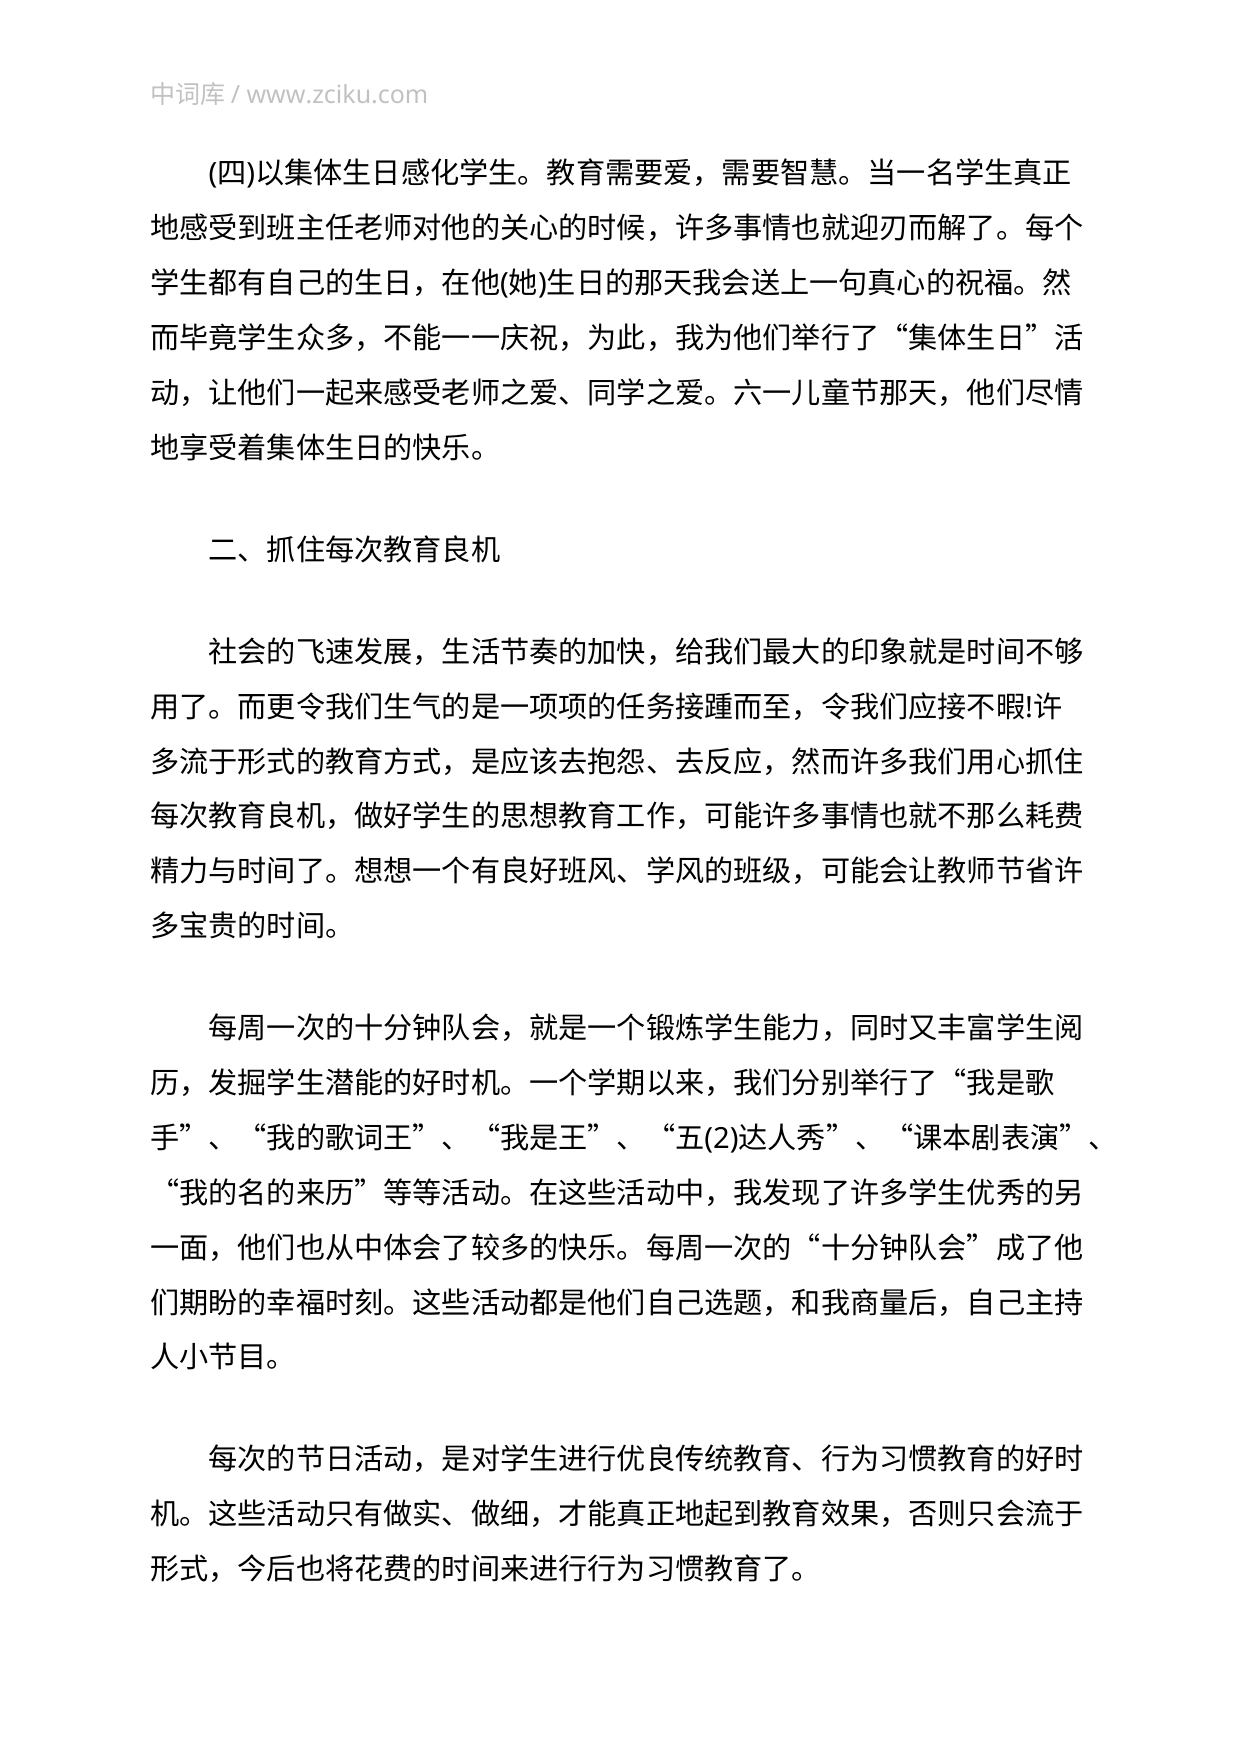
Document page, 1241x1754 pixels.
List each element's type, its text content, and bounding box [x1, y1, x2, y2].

text 每次的节日活动，是对学生进行优良传统教育、行为习惯教育的好时机。这些活动只有做实、做细，才能真正地起到教育效果，否则只会流于形式，今后也将花费的时间来进行行为习惯教育了。 [150, 1436, 1090, 1588]
text (四)以集体生日感化学生。教育需要爱，需要智慧。当一名学生真正地感受到班主任老师对他的关心的时候，许多事情也就迎刃而解了。每个学生都有自己的生日，在他(她)生日的那天我会送上一句真心的祝福。然而毕竟学生众多，不能一一庆祝，为此，我为他们举行了“集体生日”活动，让他们一起来感受老师之爱、同学之爱。六一儿童节那天，他们尽情地享受着集体生日的快乐。 [150, 150, 1090, 467]
text 二、抓住每次教育良机 [150, 526, 1090, 569]
text 每周一次的十分钟队会，就是一个锻炼学生能力，同时又丰富学生阅历，发掘学生潜能的好时机。一个学期以来，我们分别举行了“我是歌手”、“我的歌词王”、“我是王”、“五(2)达人秀”、“课本剧表演”、“我的名的来历”等等活动。在这些活动中，我发现了许多学生优秀的另一面，他们也从中体会了较多的快乐。每周一次的“十分钟队会”成了他们期盼的幸福时刻。这些活动都是他们自己选题，和我商量后，自己主持人小节目。 [150, 1004, 1090, 1376]
text 社会的飞速发展，生活节奏的加快，给我们最大的印象就是时间不够用了。而更令我们生气的是一项项的任务接踵而至，令我们应接不暇!许多流于形式的教育方式，是应该去抱怨、去反应，然而许多我们用心抓住每次教育良机，做好学生的思想教育工作，可能许多事情也就不那么耗费精力与时间了。想想一个有良好班风、学风的班级，可能会让教师节省许多宝贵的时间。 [150, 628, 1090, 945]
